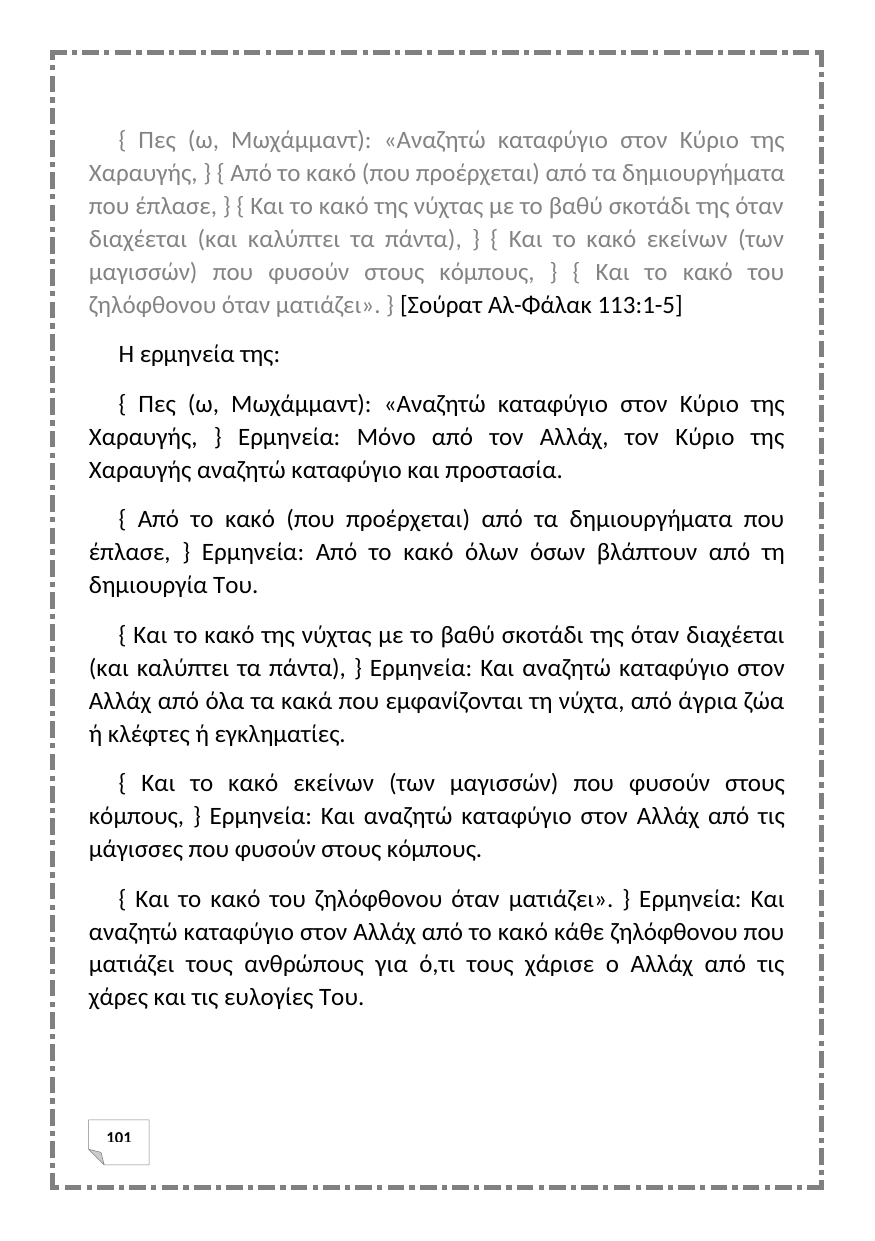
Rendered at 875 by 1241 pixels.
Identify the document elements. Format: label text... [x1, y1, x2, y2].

text Η ερμηνεία της: [89, 339, 785, 369]
text { Πες (ω, Μωχάμμαντ): «Αναζητώ καταφύγιο στον Κύριο της Χαραυγής, } Ερμηνεία: Μόνο από τον Αλλάχ, τον Κύριο της Χαραυγής αναζητώ καταφύγιο και προστασία. [89, 388, 785, 484]
text { Και το κακό της νύχτας με το βαθύ σκοτάδι της όταν διαχέεται (και καλύπτει τα πάντα), } Ερμηνεία: Και αναζητώ καταφύγιο στον Αλλάχ από όλα τα κακά που εμφανίζονται τη νύχτα, από άγρια ζώα ή κλέφτες ή εγκληματίες. [89, 619, 785, 748]
text { Από το κακό (που προέρχεται) από τα δημιουργήματα που έπλασε, } Ερμηνεία: Από το κακό όλων όσων βλάπτουν από τη δημιουργία Του. [89, 504, 785, 600]
text { Και το κακό εκείνων (των μαγισσών) που φυσούν στους κόμπους, } Ερμηνεία: Και αναζητώ καταφύγιο στον Αλλάχ από τις μάγισσες που φυσούν στους κόμπους. [89, 767, 785, 864]
text { Και το κακό του ζηλόφθονου όταν ματιάζει». } Ερμηνεία: Και αναζητώ καταφύγιο στον Αλλάχ από το κακό κάθε ζηλόφθονου που ματιάζει τους ανθρώπους για ό,τι τους χάρισε ο Αλλάχ από τις χάρες και τις ευλογίες Του. [89, 883, 785, 1012]
text { Πες (ω, Μωχάμμαντ): «Αναζητώ καταφύγιο στον Κύριο της Χαραυγής, } { Από το κακό (που προέρχεται) από τα δημιουργήματα που έπλασε, } { Και το κακό της νύχτας με το βαθύ σκοτάδι της όταν διαχέεται (και καλύπτει τα πάντα), } { Και το κακό εκείνων (των μαγισσών) που φυσούν στους κόμπους, } { Και το κακό του ζηλόφθονου όταν ματιάζει». } [Σούρατ Αλ-Φάλακ 113:1-5] [89, 124, 785, 319]
